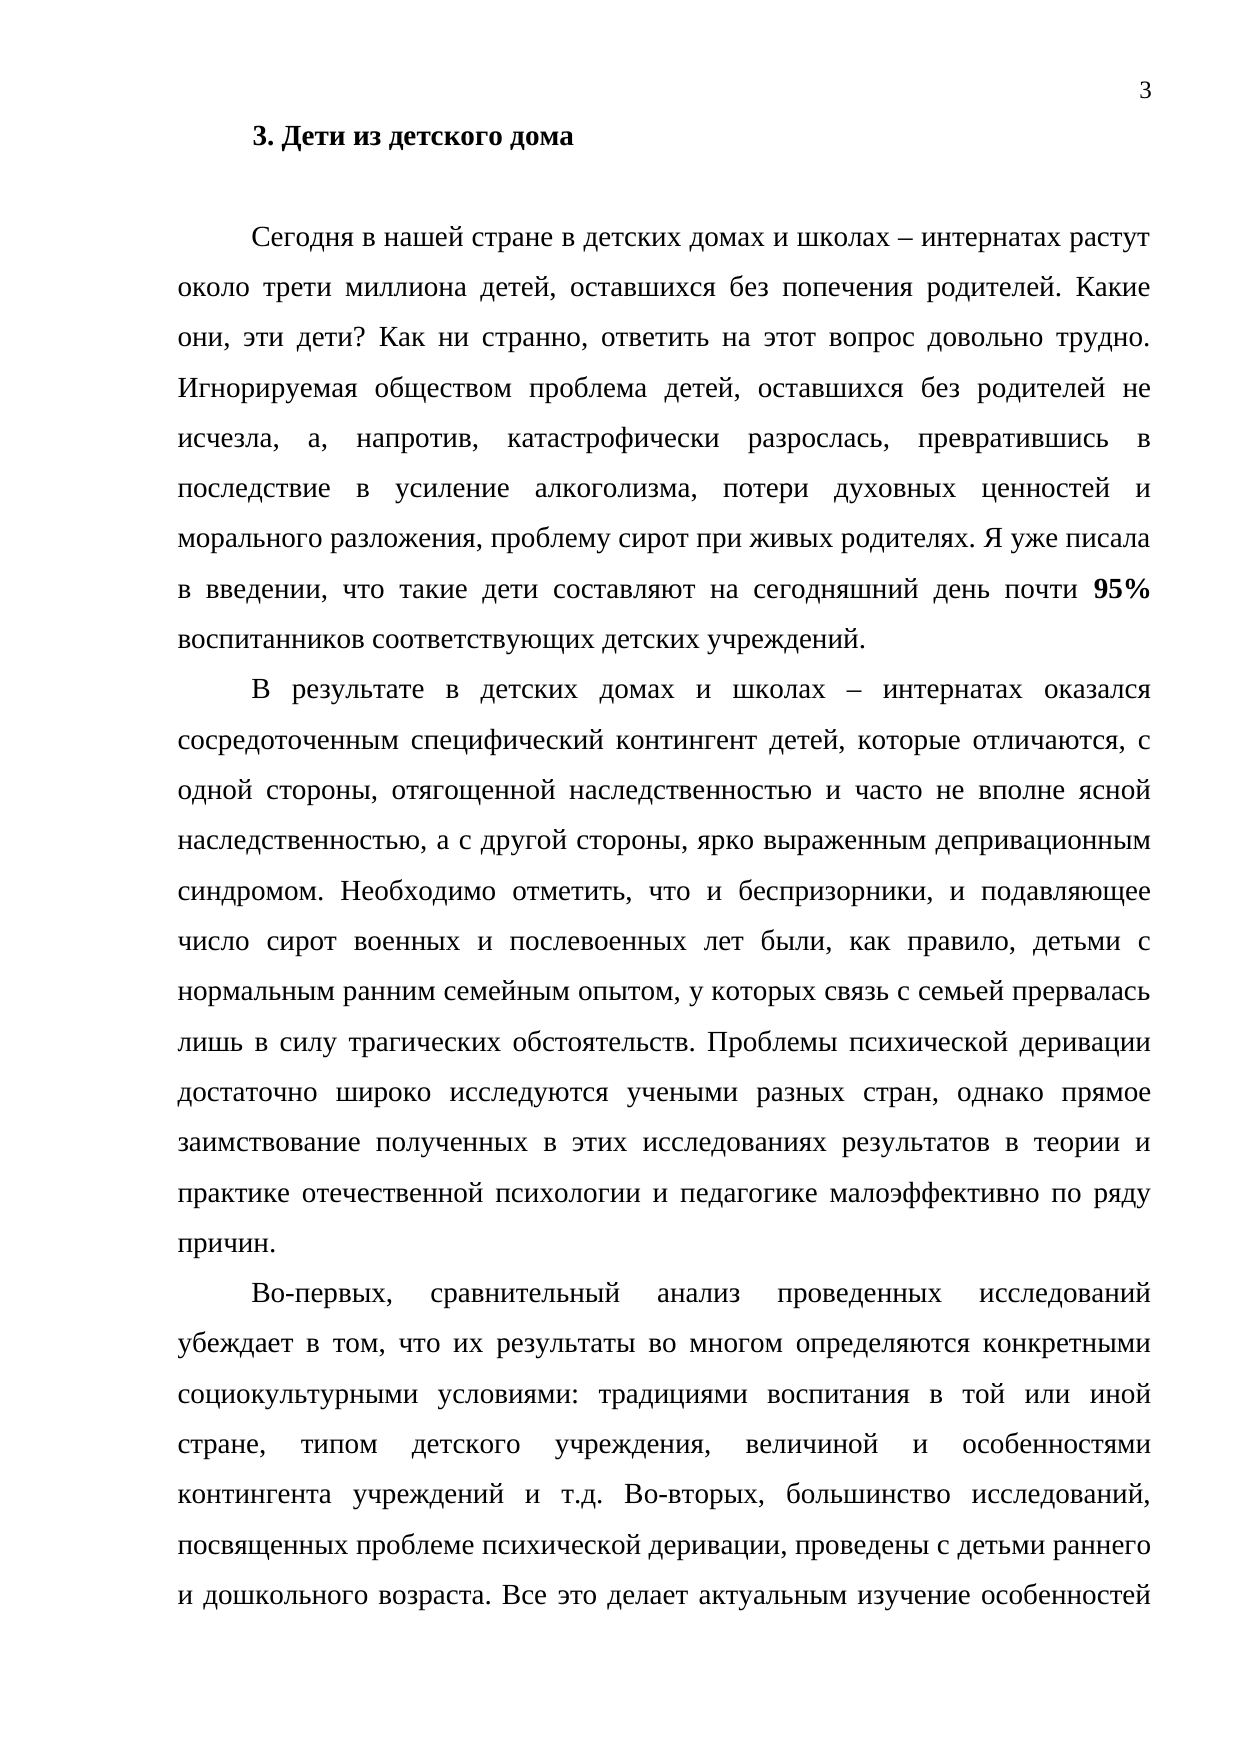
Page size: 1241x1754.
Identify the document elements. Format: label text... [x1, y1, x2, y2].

text В результате в детских домах и школах – интернатах оказался сосредоточенным специфический контингент детей, которые отличаются, с одной стороны, отягощенной наследственностью и часто не вполне ясной наследственностью, а с другой стороны, ярко выраженным депривационным синдромом. Необходимо отметить, что и беспризорники, и подавляющее число сирот военных и послевоенных лет были, как правило, детьми с нормальным ранним семейным опытом, у которых связь с семьей прервалась лишь в силу трагических обстоятельств. Проблемы психической деривации достаточно широко исследуются учеными разных стран, однако прямое заимствование полученных в этих исследованиях результатов в теории и практике отечественной психологии и педагогике малоэффективно по ряду причин. [177, 672, 1152, 1258]
text Сегодня в нашей стране в детских домах и школах – интернатах растут около трети миллиона детей, оставшихся без попечения родителей. Какие они, эти дети? Как ни странно, ответить на этот вопрос довольно трудно. Игнорируемая обществом проблема детей, оставшихся без родителей не исчезла, а, напротив, катастрофически разрослась, превратившись в последствие в усиление алкоголизма, потери духовных ценностей и морального разложения, проблему сирот при живых родителях. Я уже писала в введении, что такие дети составляют на сегодняшний день почти 95% воспитанников соответствующих детских учреждений. [177, 219, 1152, 655]
text 3. Дети из детского дома [177, 118, 1152, 152]
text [177, 1275, 1152, 1611]
